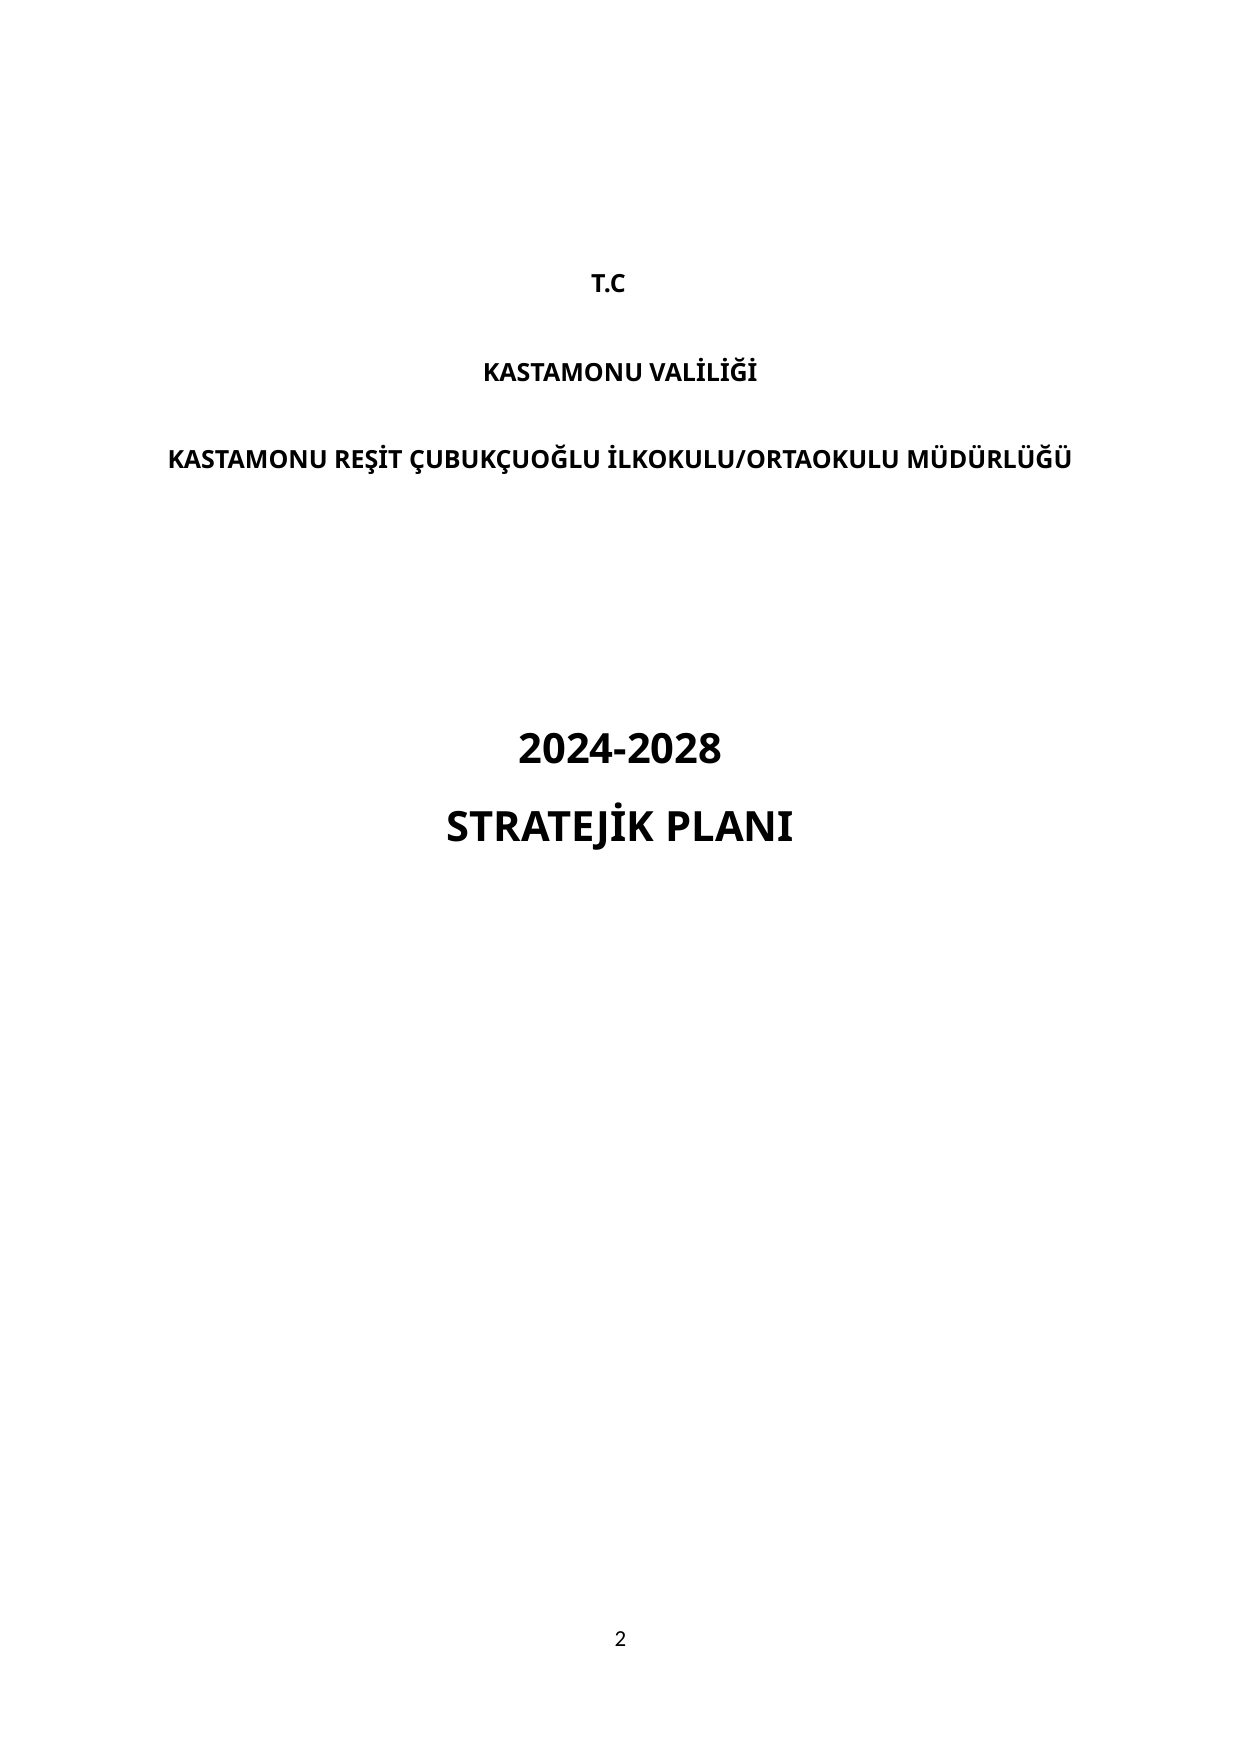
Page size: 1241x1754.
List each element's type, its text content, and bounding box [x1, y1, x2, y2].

text KASTAMONU VALİLİĞİ [148, 321, 1093, 389]
text KASTAMONU REŞİT ÇUBUKÇUOĞLU İLKOKULU/ORTAOKULU MÜDÜRLÜĞÜ [148, 408, 1093, 476]
text STRATEJİK PLANI [148, 797, 1093, 854]
text 2024-2028 [148, 719, 1093, 776]
text T.C [148, 266, 1093, 300]
